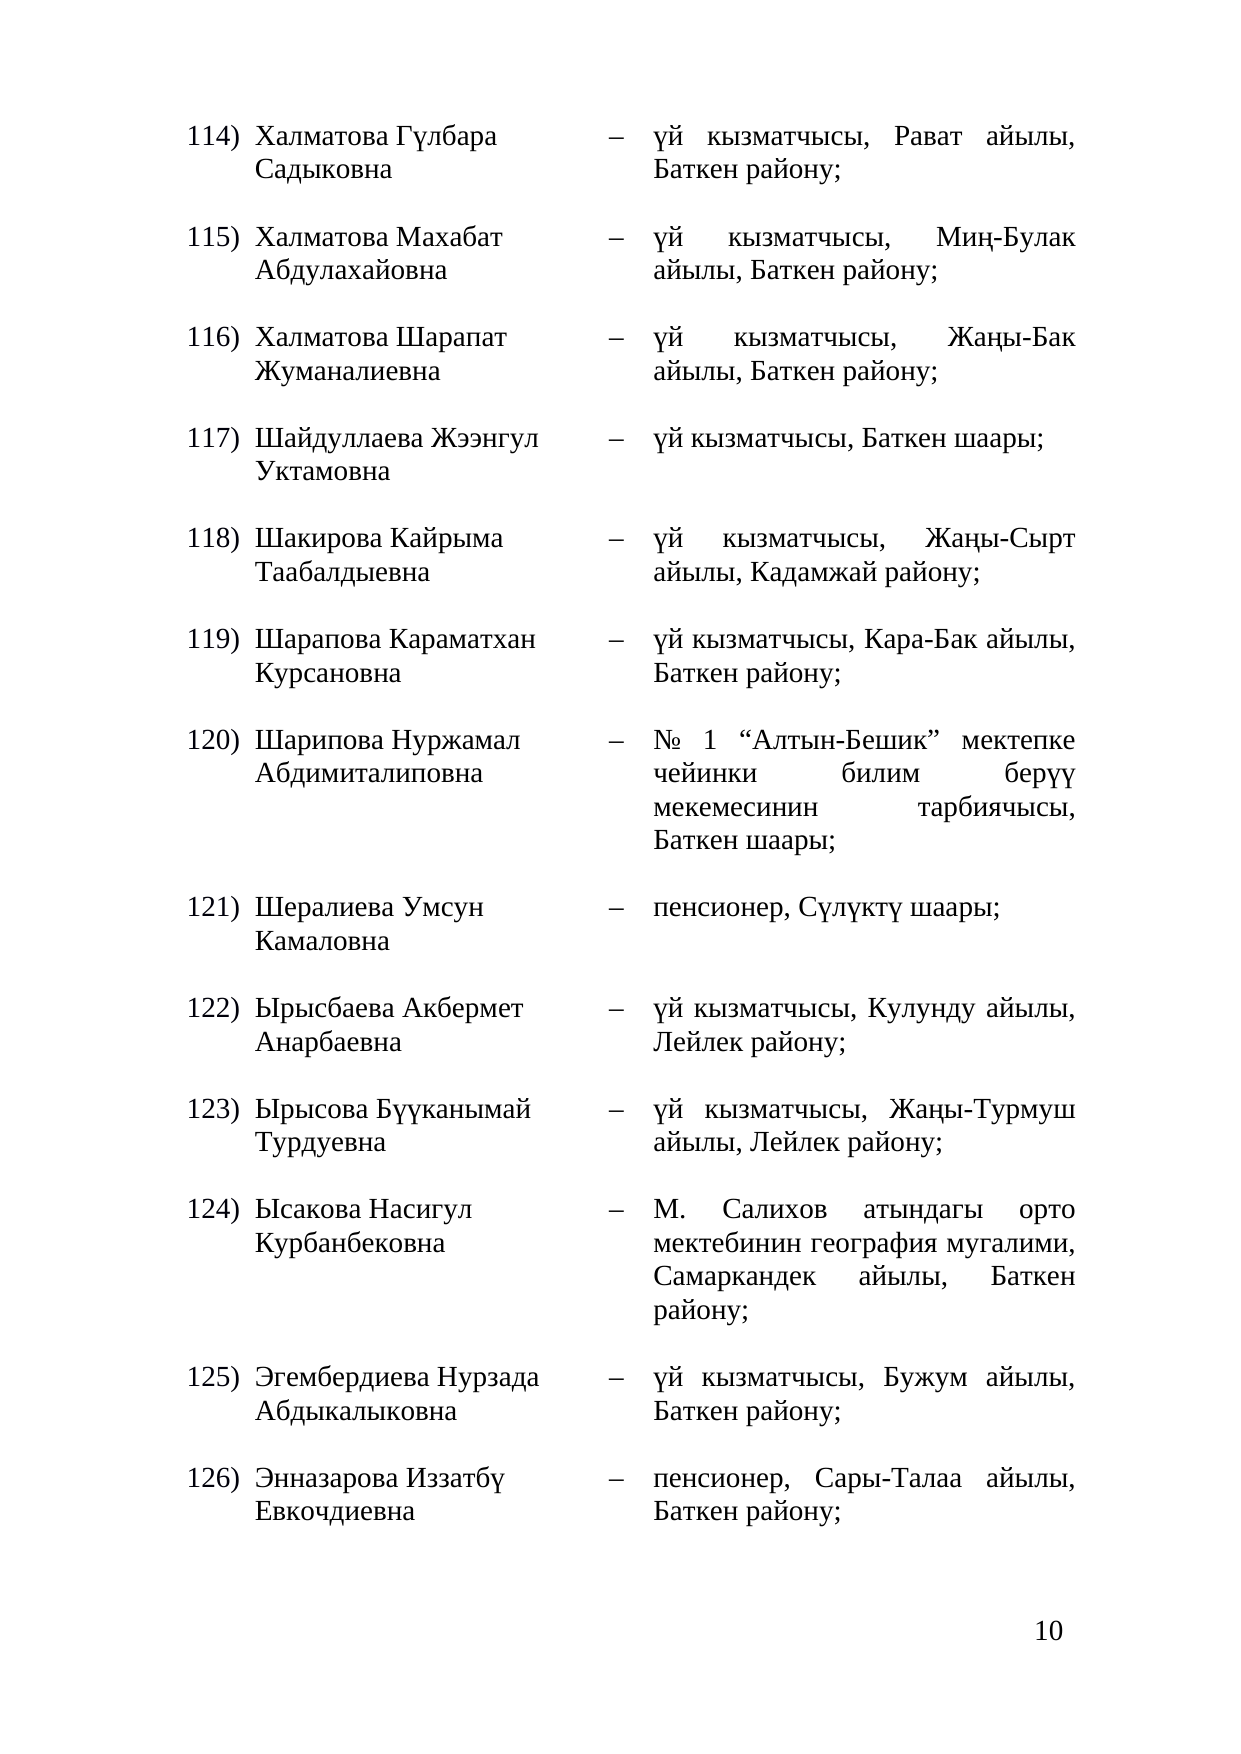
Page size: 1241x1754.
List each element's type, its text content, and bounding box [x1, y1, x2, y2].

table_cell Шарипова Нуржамал Абдимиталиповна [245, 722, 600, 889]
table_cell үй кызматчысы, Миң-Булак айылы, Баткен району; [644, 219, 1087, 319]
table_cell Шакирова Кайрыма Таабалдыевна [245, 521, 600, 621]
table_cell үй кызматчысы, Кара-Бак айылы, Баткен району; [644, 621, 1087, 722]
table_cell үй кызматчысы, Жаңы-Турмуш айылы, Лейлек району; [644, 1091, 1087, 1191]
table_cell – [600, 420, 644, 521]
table_cell Шералиева Умсун Камаловна [245, 890, 600, 990]
table_cell Ырысбаева Акбермет Анарбаевна [245, 990, 600, 1091]
table_cell [175, 1359, 245, 1460]
table_cell [175, 319, 245, 420]
table_cell Энназарова Иззатбү Евкочдиевна [245, 1460, 600, 1560]
table_cell [175, 118, 245, 219]
table_cell – [600, 890, 644, 990]
table_cell пенсионер, Сары-Талаа айылы, Баткен району; [644, 1460, 1087, 1560]
table_cell Ысакова Насигул Курбанбековна [245, 1191, 600, 1359]
table_cell – [600, 621, 644, 722]
table_cell [175, 621, 245, 722]
table_cell – [600, 521, 644, 621]
table_cell Ырысова Бүүканымай Турдуевна [245, 1091, 600, 1191]
table_cell Шарапова Караматхан Курсановна [245, 621, 600, 722]
table_cell № 1 “Алтын-Бешик” мектепке чейинки билим берүү мекемесинин тарбиячысы, Баткен шаары; [644, 722, 1087, 889]
table_cell М. Салихов атындагы орто мектебинин география мугалими, Самаркандек айылы, Баткен району; [644, 1191, 1087, 1359]
table_cell [175, 1191, 245, 1359]
table_cell [175, 1091, 245, 1191]
table_cell – [600, 219, 644, 319]
table_cell [175, 1460, 245, 1560]
table_cell Шайдуллаева Жээнгул Уктамовна [245, 420, 600, 521]
table_cell пенсионер, Сүлүктү шаары; [644, 890, 1087, 990]
table_cell [175, 890, 245, 990]
table_cell үй кызматчысы, Жаңы-Бак айылы, Баткен району; [644, 319, 1087, 420]
table_cell үй кызматчысы, Бужум айылы, Баткен району; [644, 1359, 1087, 1460]
table_cell Халматова Гүлбара Садыковна [245, 118, 600, 219]
table_cell – [600, 1191, 644, 1359]
table_cell – [600, 319, 644, 420]
table_cell [175, 219, 245, 319]
table_cell үй кызматчысы, Жаңы-Сырт айылы, Кадамжай району; [644, 521, 1087, 621]
table_cell – [600, 1359, 644, 1460]
table_cell Эгембердиева Нурзада Абдыкалыковна [245, 1359, 600, 1460]
table_cell [175, 521, 245, 621]
table_cell [175, 420, 245, 521]
table_cell – [600, 722, 644, 889]
table_cell – [600, 118, 644, 219]
table_cell Халматова Махабат Абдулахайовна [245, 219, 600, 319]
table_cell үй кызматчысы, Баткен шаары; [644, 420, 1087, 521]
table_cell [175, 990, 245, 1091]
table_cell – [600, 990, 644, 1091]
table_cell үй кызматчысы, Рават айылы, Баткен району; [644, 118, 1087, 219]
table_cell [175, 722, 245, 889]
table_cell үй кызматчысы, Кулунду айылы, Лейлек району; [644, 990, 1087, 1091]
table_cell – [600, 1091, 644, 1191]
table_cell Халматова Шарапат Жуманалиевна [245, 319, 600, 420]
table_cell – [600, 1460, 644, 1560]
